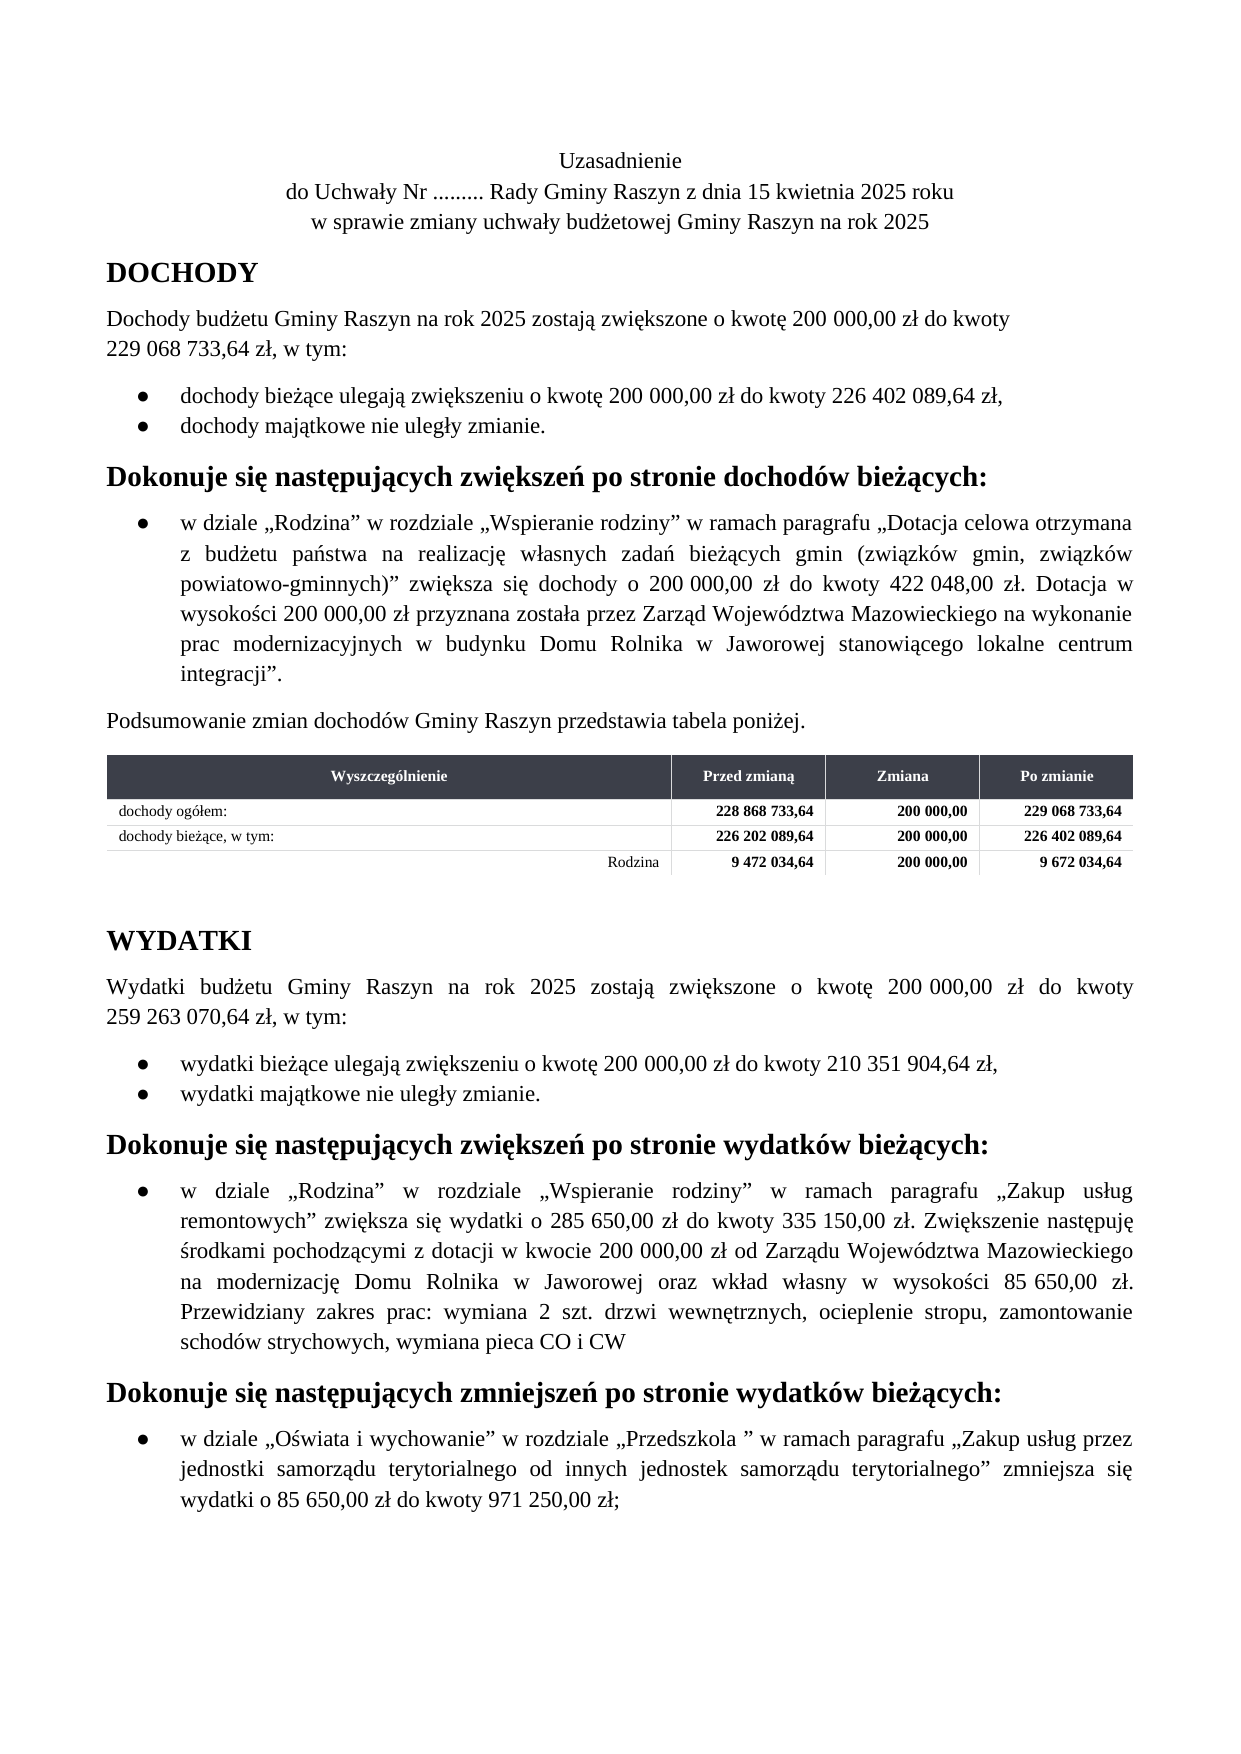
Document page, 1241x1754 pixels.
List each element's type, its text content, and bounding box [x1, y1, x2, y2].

list w dziale „Rodzina” w rozdziale „Wspieranie rodziny” w ramach paragrafu „Dotacja celowa otrzymana z budżetu państwa na realizację własnych zadań bieżących gmin (związków gmin, związków powiatowo-gminnych)” zwiększa się dochody o 200 000,00 zł do kwoty 422 048,00 zł. Dotacja w wysokości 200 000,00 zł przyznana została przez Zarząd Województwa Mazowieckiego na wykonanie prac modernizacyjnych w budynku Domu Rolnika w Jaworowej stanowiącego lokalne centrum integracji”. [136, 509, 1134, 687]
list wydatki bieżące ulegają zwiększeniu o kwotę 200 000,00 zł do kwoty 210 351 904,64 zł, [136, 1050, 1134, 1076]
title Uzasadnienie [106, 148, 1134, 174]
subtitle Dokonuje się następujących zwiększeń po stronie wydatków bieżących: [106, 1127, 1134, 1161]
table_header Wyszczególnienie [107, 755, 671, 799]
list wydatki majątkowe nie uległy zmianie. [136, 1080, 1134, 1106]
title w sprawie zmiany uchwały budżetowej Gminy Raszyn na rok 2025 [106, 208, 1134, 234]
table_cell 229 068 733,64 [980, 800, 1133, 824]
table_cell 9 672 034,64 [980, 851, 1133, 875]
table_cell dochody bieżące, w tym: [107, 826, 671, 849]
table_cell 200 000,00 [826, 826, 979, 849]
list dochody majątkowe nie uległy zmianie. [136, 412, 1134, 439]
table_cell 9 472 034,64 [672, 851, 825, 875]
list w dziale „Oświata i wychowanie” w rozdziale „Przedszkola ” w ramach paragrafu „Zakup usług przez jednostki samorządu terytorialnego od innych jednostek samorządu terytorialnego” zmniejsza się wydatki o 85 650,00 zł do kwoty 971 250,00 zł; [136, 1425, 1134, 1512]
subtitle Dokonuje się następujących zmniejszeń po stronie wydatków bieżących: [106, 1375, 1134, 1409]
table_cell 200 000,00 [826, 800, 979, 824]
list w dziale „Rodzina” w rozdziale „Wspieranie rodziny” w ramach paragrafu „Zakup usług remontowych” zwiększa się wydatki o 285 650,00 zł do kwoty 335 150,00 zł. Zwiększenie następuję środkami pochodzącymi z dotacji w kwocie 200 000,00 zł od Zarządu Województwa Mazowieckiego na modernizację Domu Rolnika w Jaworowej oraz wkład własny w wysokości 85 650,00 zł. Przewidziany zakres prac: wymiana 2 szt. drzwi wewnętrznych, ocieplenie stropu, zamontowanie schodów strychowych, wymiana pieca CO i CW [136, 1177, 1134, 1354]
title do Uchwały Nr ......... Rady Gminy Raszyn z dnia 15 kwietnia 2025 roku [106, 178, 1134, 204]
table_header Zmiana [826, 755, 979, 799]
table_cell 226 202 089,64 [672, 826, 825, 849]
text Dochody budżetu Gminy Raszyn na rok 2025 zostają zwiększone o kwotę 200 000,00 zł do kwoty 229 068 733,64 zł, w tym: [106, 305, 1134, 362]
table_cell Rodzina [107, 851, 671, 875]
subtitle Dokonuje się następujących zwiększeń po stronie dochodów bieżących: [106, 459, 1134, 493]
table_header Po zmianie [980, 755, 1133, 799]
subtitle DOCHODY [106, 255, 1134, 288]
subtitle WYDATKI [106, 923, 1134, 956]
table_header Przed zmianą [672, 755, 825, 799]
list dochody bieżące ulegają zwiększeniu o kwotę 200 000,00 zł do kwoty 226 402 089,64 zł, [136, 382, 1134, 408]
text Wydatki budżetu Gminy Raszyn na rok 2025 zostają zwiększone o kwotę 200 000,00 zł do kwoty 259 263 070,64 zł, w tym: [106, 973, 1134, 1029]
table_cell 228 868 733,64 [672, 800, 825, 824]
table_cell 226 402 089,64 [980, 826, 1133, 849]
table_cell dochody ogółem: [107, 800, 671, 824]
text Podsumowanie zmian dochodów Gminy Raszyn przedstawia tabela poniżej. [106, 707, 1134, 734]
table_cell 200 000,00 [826, 851, 979, 875]
